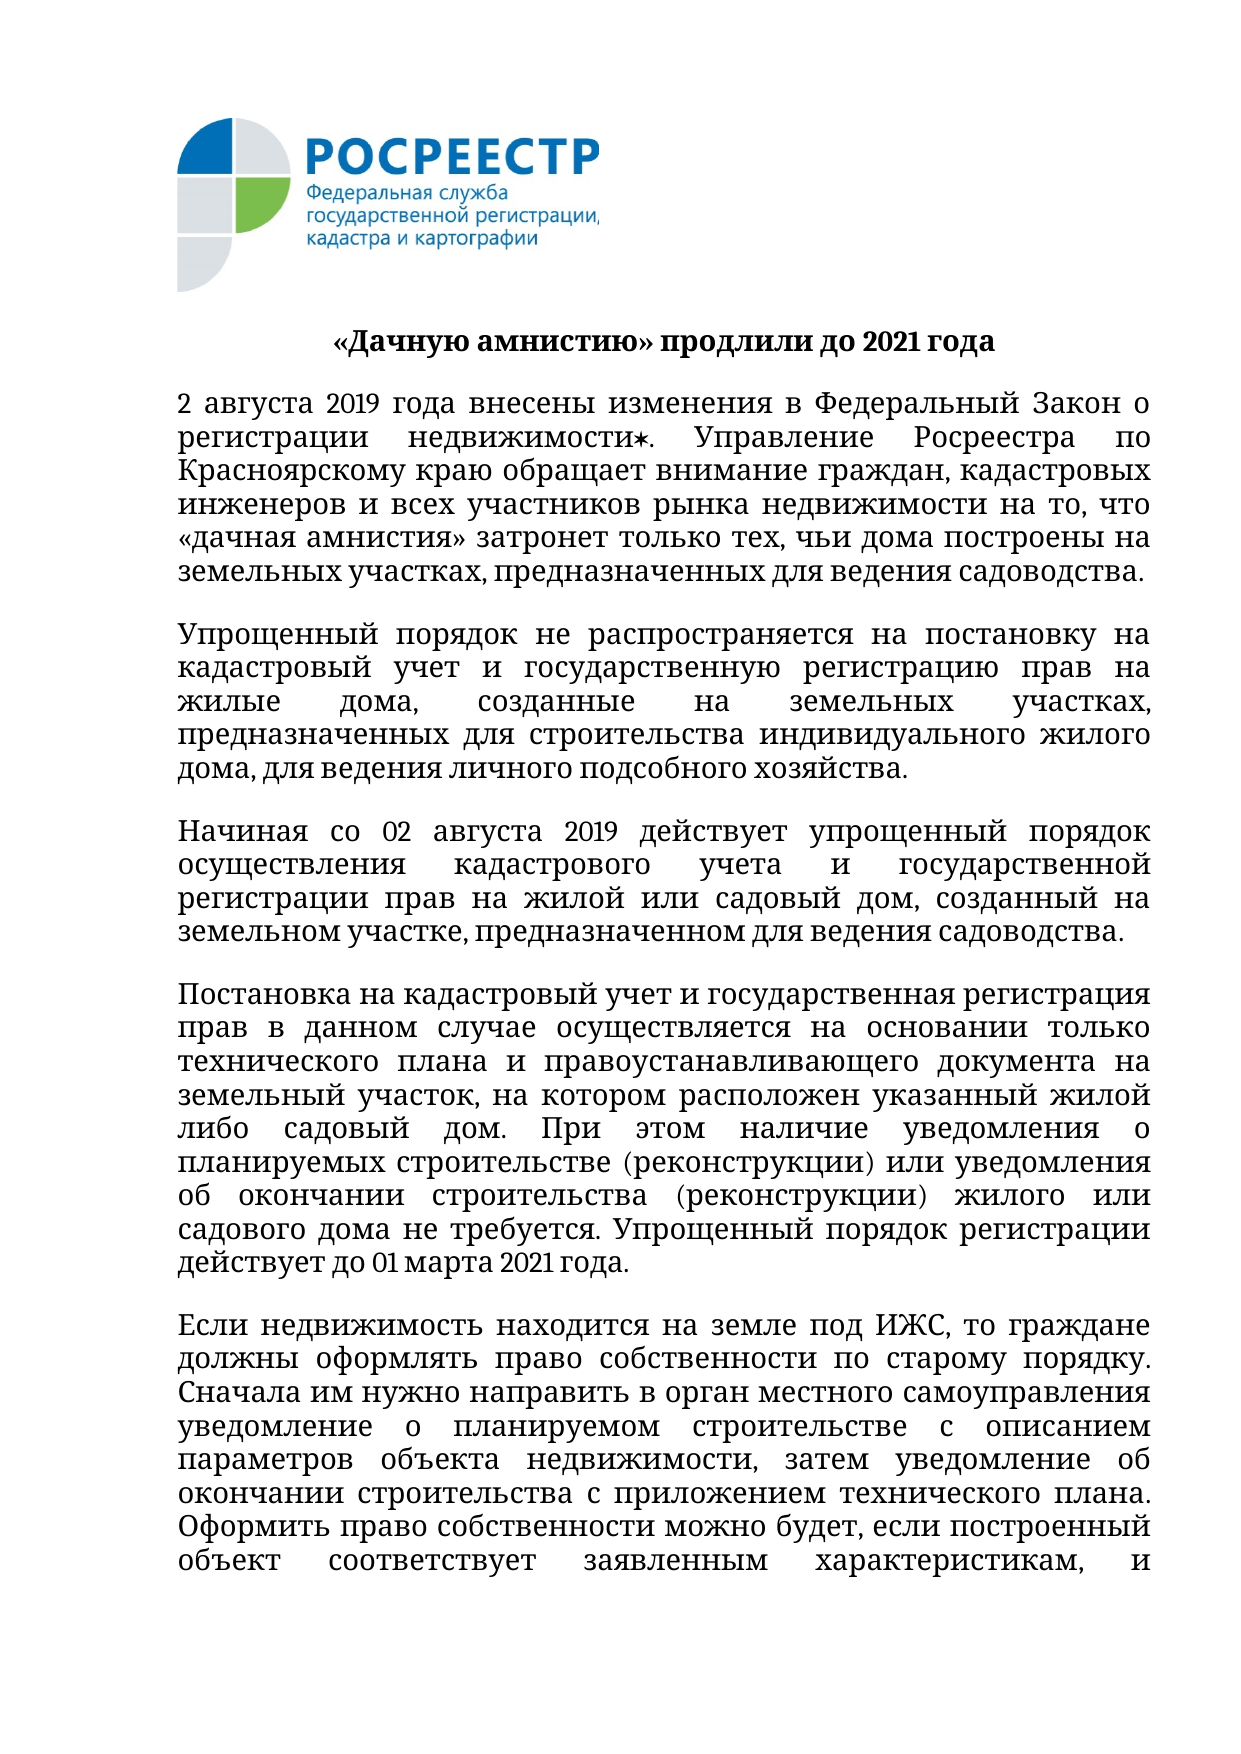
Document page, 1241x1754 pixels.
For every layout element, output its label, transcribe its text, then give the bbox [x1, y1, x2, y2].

text Начиная со 02 августа 2019 действует упрощенный порядок осуществления кадастрового учета и государственной регистрации прав на жилой или садовый дом, созданный на земельном участке, предназначенном для ведения садоводства. [177, 815, 1152, 949]
text «Дачную амнистию» продлили до 2021 года [177, 325, 1152, 358]
text Постановка на кадастровый учет и государственная регистрация прав в данном случае осуществляется на основании только технического плана и правоустанавливающего документа на земельный участок, на котором расположен указанный жилой либо садовый дом. При этом наличие уведомления о планируемых строительстве (реконструкции) или уведомления об окончании строительства (реконструкции) жилого или садового дома не требуется. Упрощенный порядок регистрации действует до 01 марта 2021 года. [177, 978, 1152, 1280]
text Упрощенный порядок не распространяется на постановку на кадастровый учет и государственную регистрацию прав на жилые дома, созданные на земельных участках, предназначенных для строительства индивидуального жилого дома, для ведения личного подсобного хозяйства. [177, 618, 1152, 786]
picture [177, 118, 599, 292]
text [177, 1309, 1152, 1577]
text 2 августа 2019 года внесены изменения в Федеральный Закон о регистрации недвижимости. Управление Росреестра по Красноярскому краю обращает внимание граждан, кадастровых инженеров и всех участников рынка недвижимости на то, что «дачная амнистия» затронет только тех, чьи дома построены на земельных участках, предназначенных для ведения садоводства. [177, 387, 1152, 589]
